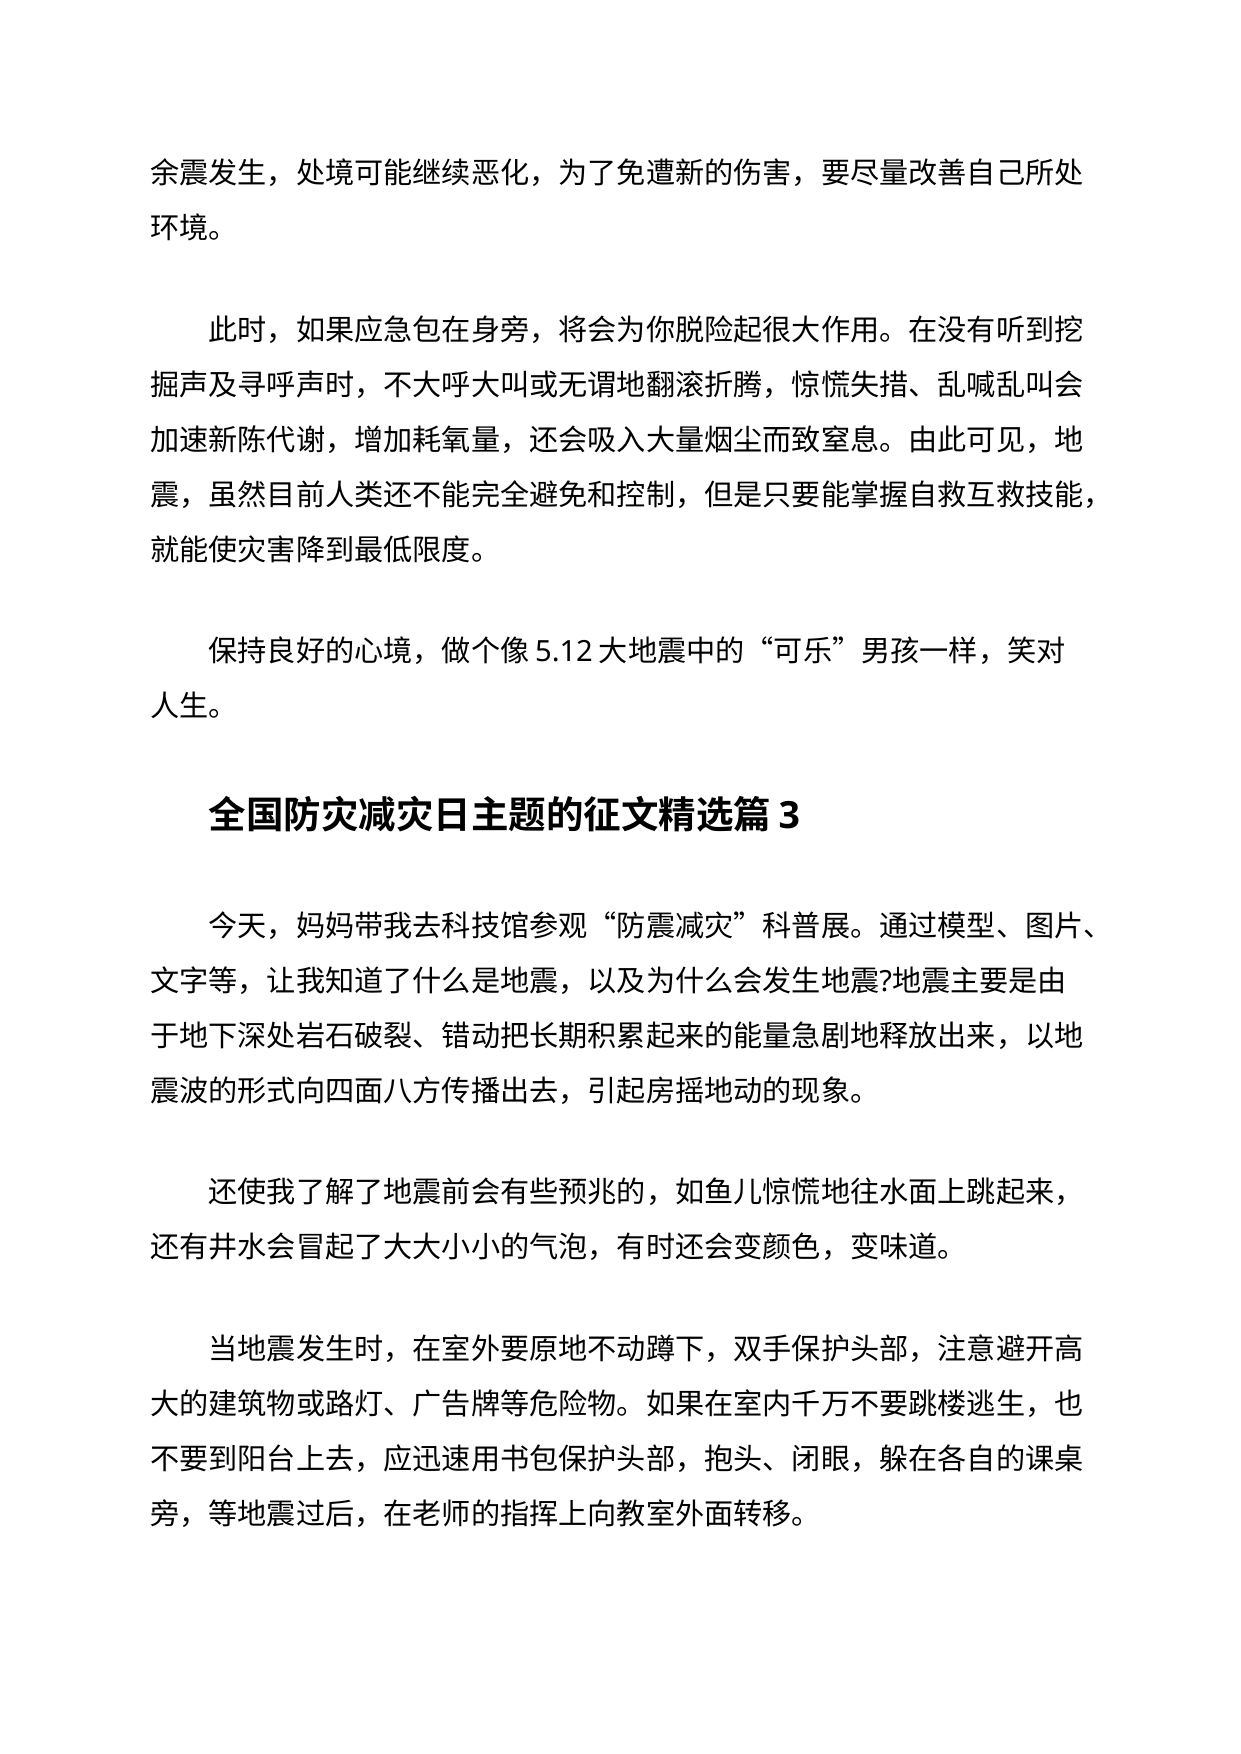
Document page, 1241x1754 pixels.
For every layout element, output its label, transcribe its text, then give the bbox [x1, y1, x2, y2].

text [150, 150, 1090, 247]
text 此时，如果应急包在身旁，将会为你脱险起很大作用。在没有听到挖掘声及寻呼声时，不大呼大叫或无谓地翻滚折腾，惊慌失措、乱喊乱叫会加速新陈代谢，增加耗氧量，还会吸入大量烟尘而致窒息。由此可见，地震，虽然目前人类还不能完全避免和控制，但是只要能掌握自救互救技能，就能使灾害降到最低限度。 [150, 307, 1090, 568]
text 还使我了解了地震前会有些预兆的，如鱼儿惊慌地往水面上跳起来，还有井水会冒起了大大小小的气泡，有时还会变颜色，变味道。 [150, 1169, 1090, 1266]
text 今天，妈妈带我去科技馆参观“防震减灾”科普展。通过模型、图片、文字等，让我知道了什么是地震，以及为什么会发生地震?地震主要是由于地下深处岩石破裂、错动把长期积累起来的能量急剧地释放出来，以地震波的形式向四面八方传播出去，引起房摇地动的现象。 [150, 902, 1090, 1109]
text 当地震发生时，在室外要原地不动蹲下，双手保护头部，注意避开高大的建筑物或路灯、广告牌等危险物。如果在室内千万不要跳楼逃生，也不要到阳台上去，应迅速用书包保护头部，抱头、闭眼，躲在各自的课桌旁，等地震过后，在老师的指挥上向教室外面转移。 [150, 1326, 1090, 1533]
text 保持良好的心境，做个像5.12大地震中的“可乐”男孩一样，笑对人生。 [150, 628, 1090, 725]
text 全国防灾减灾日主题的征文精选篇3 [150, 785, 1090, 839]
